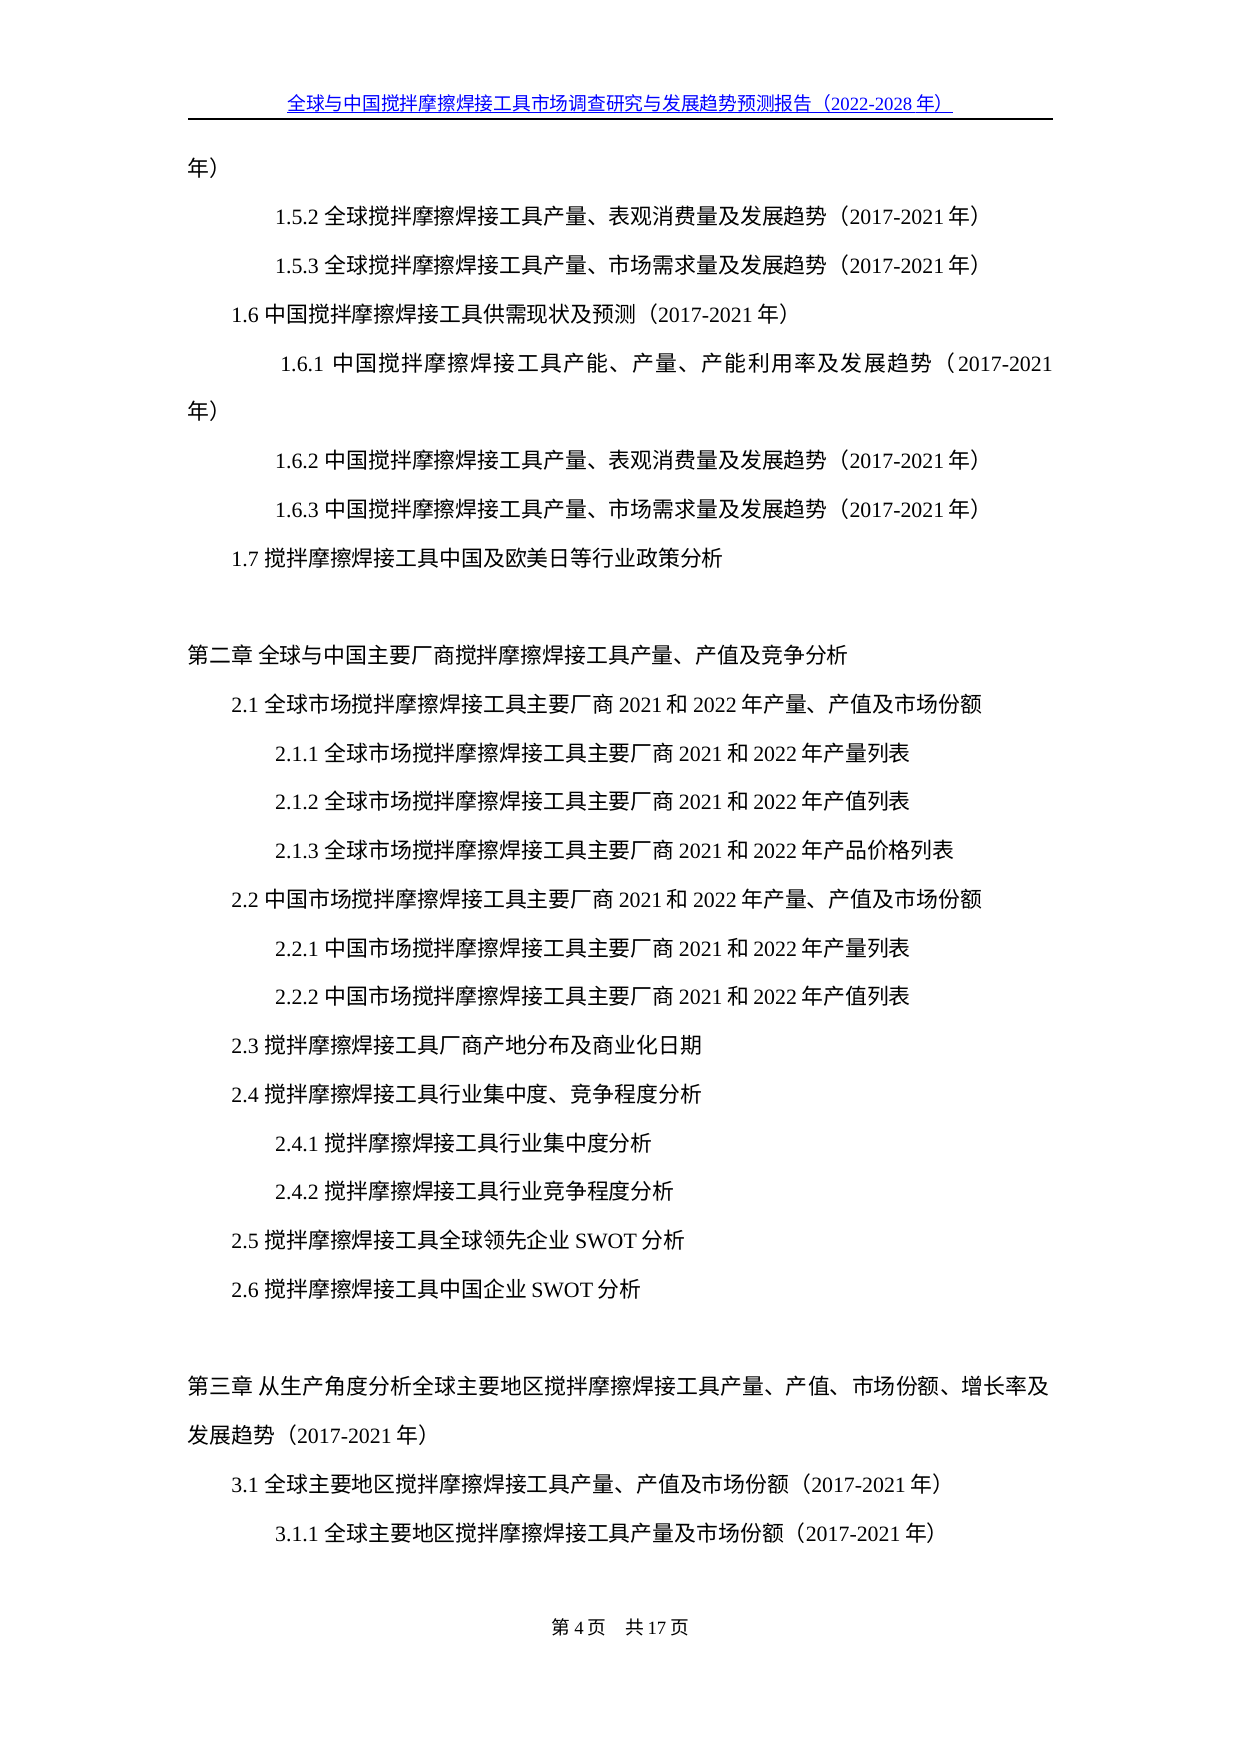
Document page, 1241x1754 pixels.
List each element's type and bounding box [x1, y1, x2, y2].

text [187, 150, 1053, 1548]
